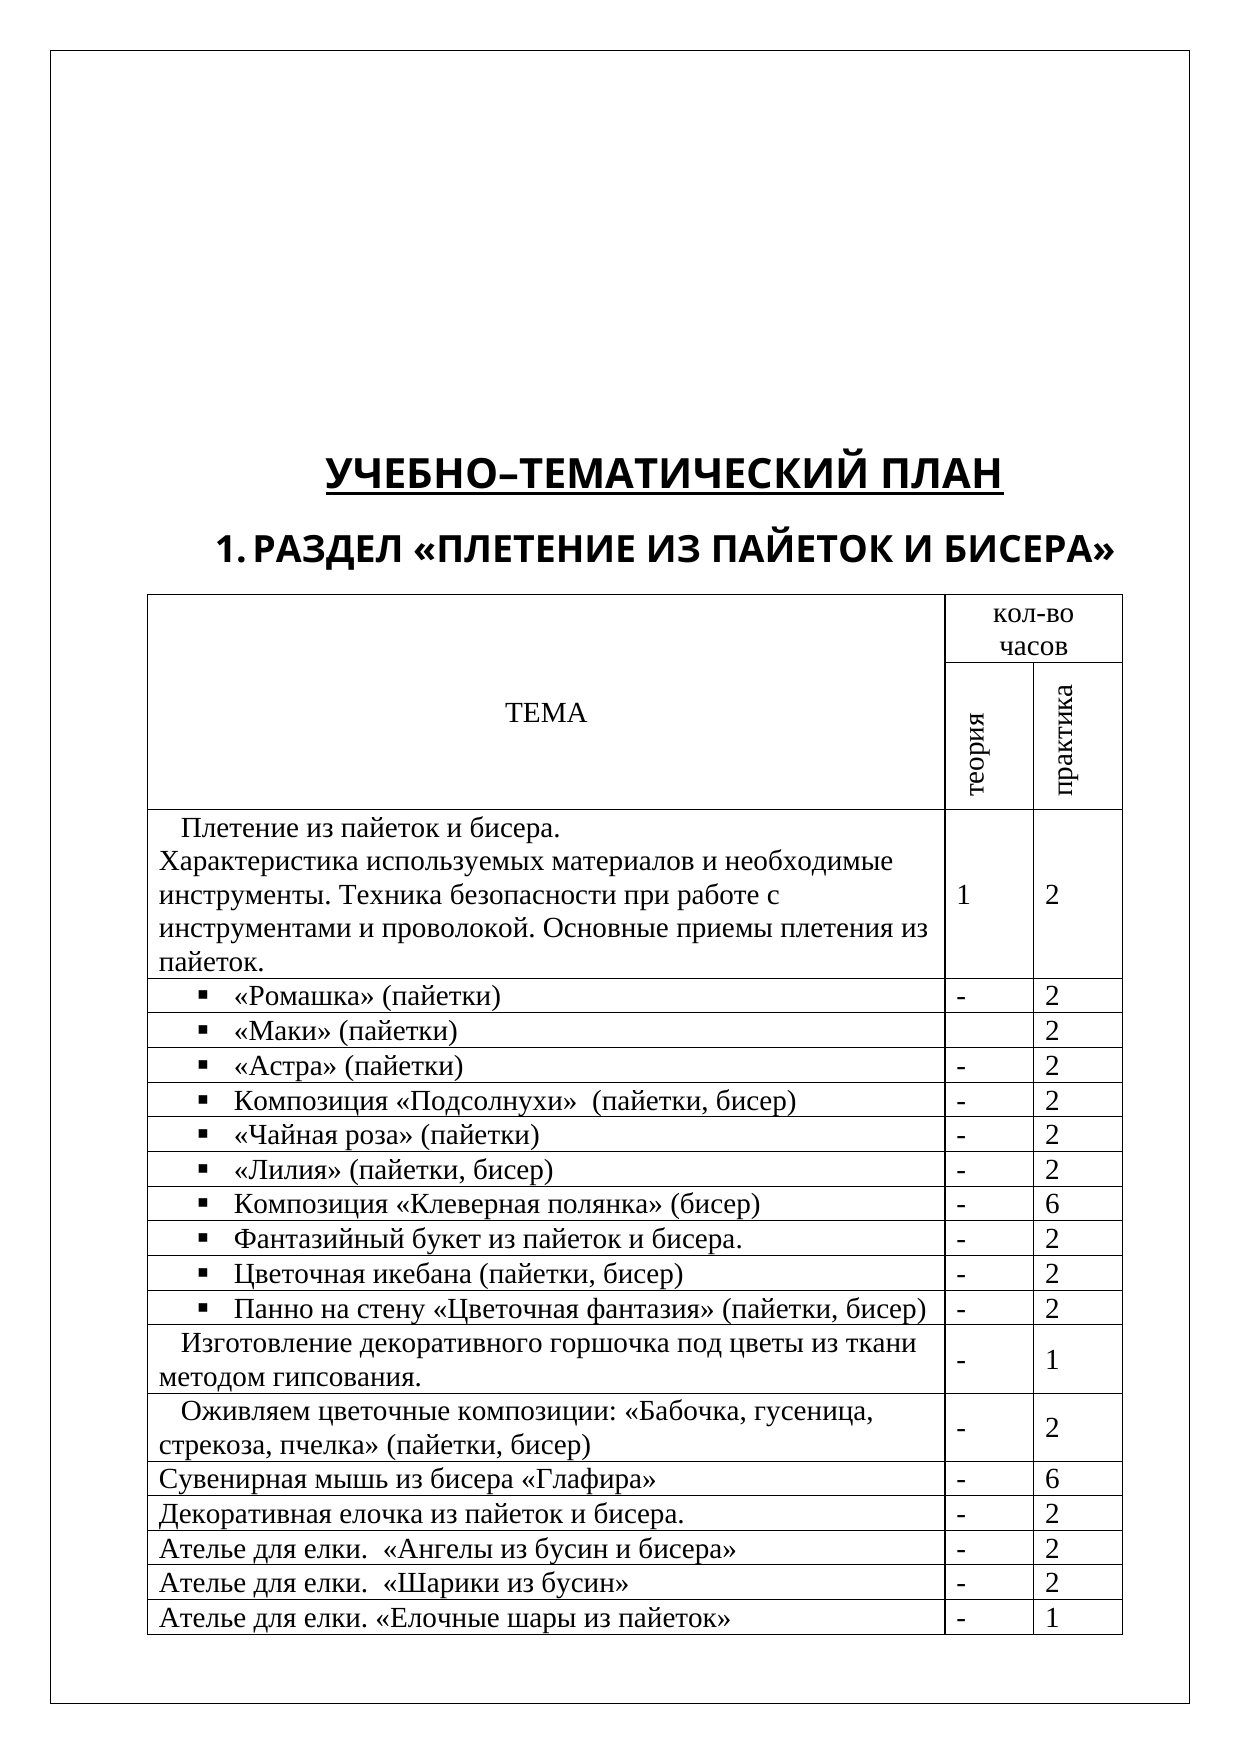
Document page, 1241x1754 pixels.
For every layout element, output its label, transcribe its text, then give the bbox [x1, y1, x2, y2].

table_cell 2 [1034, 1221, 1122, 1255]
table_cell 2 [1034, 1083, 1122, 1116]
list РАЗДЕЛ «ПЛЕТЕНИЕ ИЗ ПАЙЕТОК И БИСЕРА» [214, 522, 1152, 573]
table_cell Декоративная елочка из пайеток и бисера. [148, 1496, 944, 1530]
table_header ТЕМА [148, 595, 944, 809]
table_cell 2 [1034, 1394, 1122, 1461]
table_cell Цветочная икебана (пайетки, бисер) [148, 1256, 944, 1290]
table_cell - [946, 1187, 1033, 1220]
table_cell - [946, 1048, 1033, 1082]
table_cell Сувенирная мышь из бисера «Глафира» [148, 1462, 944, 1495]
table_cell - [946, 1531, 1033, 1564]
table_cell 2 [1034, 1291, 1122, 1324]
table_cell 2 [1034, 810, 1122, 977]
table_cell Плетение из пайеток и бисера. Характеристика используемых материалов и необходимые инструменты. Техника безопасности при работе с инструментами и проволокой. Основные приемы плетения из пайеток. [148, 810, 944, 977]
table_cell - [946, 1565, 1033, 1599]
table_cell 2 [1034, 1256, 1122, 1290]
table_cell - [946, 1256, 1033, 1290]
table_cell - [946, 1291, 1033, 1324]
table_cell «Лилия» (пайетки, бисер) [148, 1152, 944, 1186]
table_cell 2 [1034, 1531, 1122, 1564]
table_cell 6 [1034, 1187, 1122, 1220]
table_cell - [946, 1600, 1033, 1633]
table_cell «Астра» (пайетки) [148, 1048, 944, 1082]
table_cell практика [1034, 663, 1122, 809]
table_cell - [946, 979, 1033, 1012]
table_cell теория [946, 663, 1033, 809]
table_cell - [946, 1221, 1033, 1255]
table_cell 2 [1034, 1117, 1122, 1151]
table_cell Панно на стену «Цветочная фантазия» (пайетки, бисер) [148, 1291, 944, 1324]
table_cell Композиция «Подсолнухи» (пайетки, бисер) [148, 1083, 944, 1116]
table_cell Композиция «Клеверная полянка» (бисер) [148, 1187, 944, 1220]
table_cell Оживляем цветочные композиции: «Бабочка, гусеница, стрекоза, пчелка» (пайетки, бисер) [148, 1394, 944, 1461]
table_cell 2 [1034, 979, 1122, 1012]
table_cell - [946, 1152, 1033, 1186]
table_cell 6 [1034, 1462, 1122, 1495]
table_cell 2 [1034, 1565, 1122, 1599]
table_cell Фантазийный букет из пайеток и бисера. [148, 1221, 944, 1255]
table_cell 1 [946, 810, 1033, 977]
table_cell - [946, 1325, 1033, 1392]
table_cell 2 [1034, 1496, 1122, 1530]
table_cell - [946, 1117, 1033, 1151]
table_header кол-во часов [946, 595, 1122, 662]
table_cell «Чайная роза» (пайетки) [148, 1117, 944, 1151]
table_cell Ателье для елки. «Елочные шары из пайеток» [148, 1600, 944, 1633]
table_cell - [946, 1462, 1033, 1495]
table_cell «Ромашка» (пайетки) [148, 979, 944, 1012]
table_cell Ателье для елки. «Ангелы из бусин и бисера» [148, 1531, 944, 1564]
text УЧЕБНО–ТЕМАТИЧЕСКИЙ ПЛАН [177, 444, 1152, 501]
table_cell [946, 1013, 1033, 1047]
table_cell - [946, 1496, 1033, 1530]
table_cell Ателье для елки. «Шарики из бусин» [148, 1565, 944, 1599]
table_cell 1 [1034, 1600, 1122, 1633]
table_cell 1 [1034, 1325, 1122, 1392]
table_cell 2 [1034, 1013, 1122, 1047]
table_cell «Маки» (пайетки) [148, 1013, 944, 1047]
table_cell Изготовление декоративного горшочка под цветы из ткани методом гипсования. [148, 1325, 944, 1392]
table_cell - [946, 1083, 1033, 1116]
table_cell 2 [1034, 1048, 1122, 1082]
table_cell - [946, 1394, 1033, 1461]
table_cell 2 [1034, 1152, 1122, 1186]
